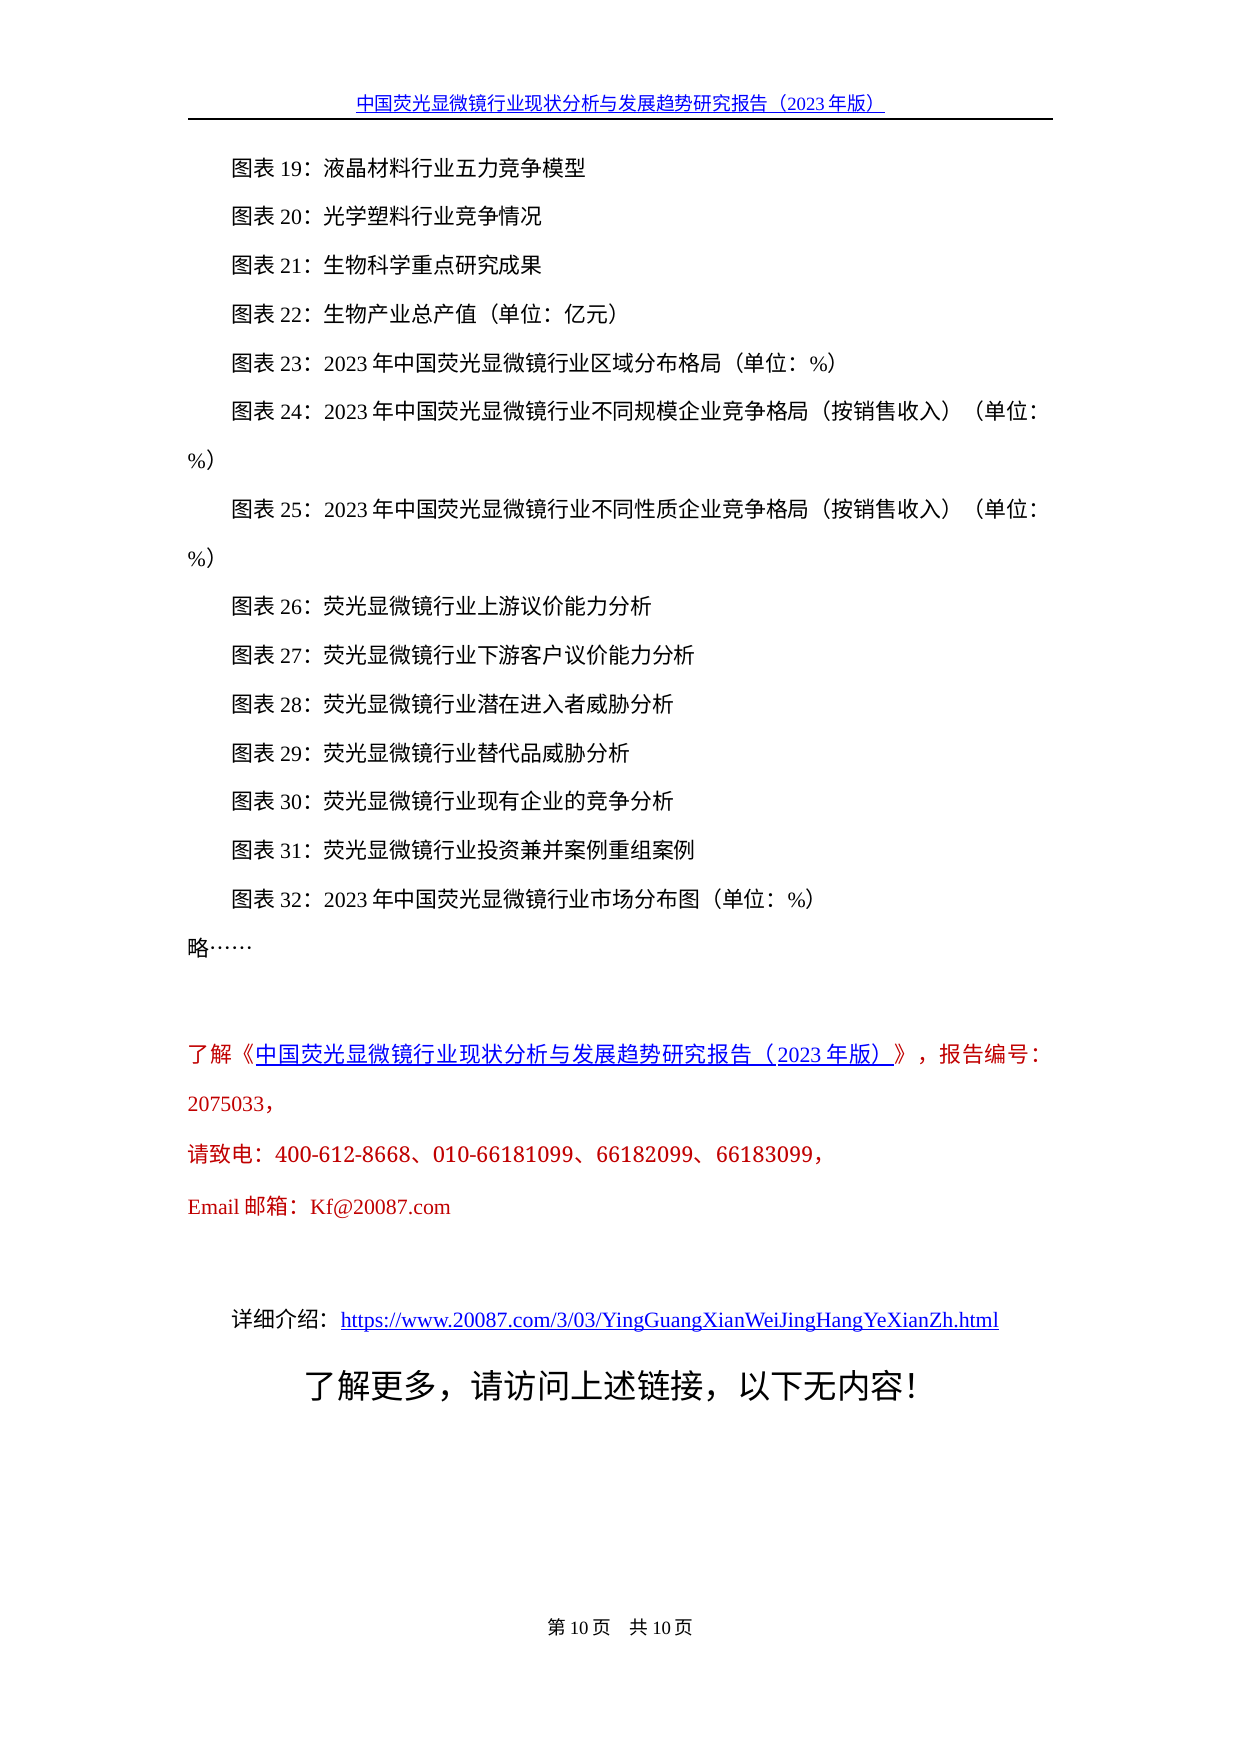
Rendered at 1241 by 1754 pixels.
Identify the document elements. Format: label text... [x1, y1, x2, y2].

text 请致电：400-612-8668、010-66181099、66182099、66183099， [187, 1137, 1053, 1169]
text 详细介绍：https://www.20087.com/3/03/YingGuangXianWeiJingHangYeXianZh.html [187, 1301, 1053, 1334]
text Email邮箱：Kf@20087.com [187, 1188, 1053, 1221]
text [187, 150, 1053, 963]
title 了解更多，请访问上述链接，以下无内容！ [187, 1351, 1053, 1416]
text 了解《中国荧光显微镜行业现状分析与发展趋势研究报告（2023年版）》，报告编号：2075033， [187, 1037, 1053, 1118]
